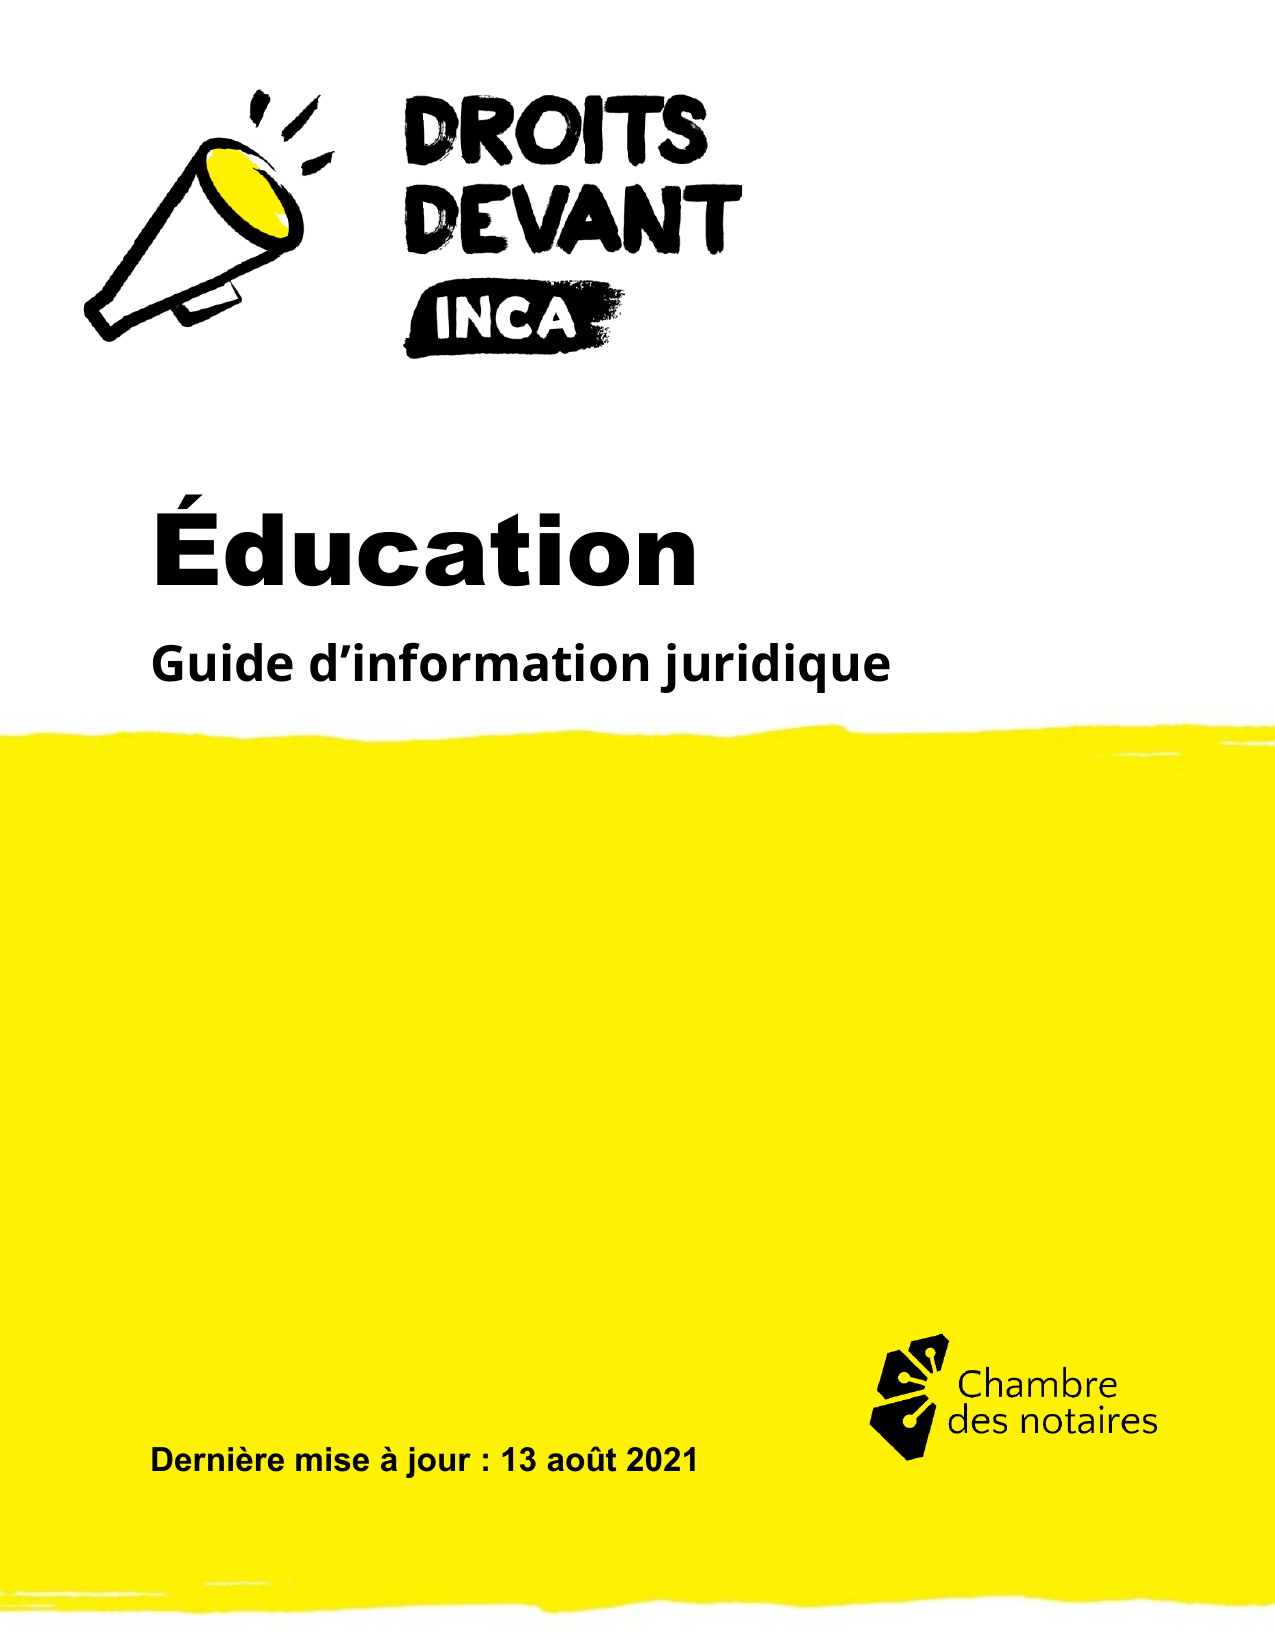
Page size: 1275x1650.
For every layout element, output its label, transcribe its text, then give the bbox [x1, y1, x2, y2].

text Guide d’information juridique [150, 628, 1125, 696]
picture [0, 706, 1275, 1633]
picture [77, 73, 743, 359]
text Dernière mise à jour : 13 août 2021 [150, 1440, 819, 1478]
subtitle Éducation [150, 476, 1125, 617]
